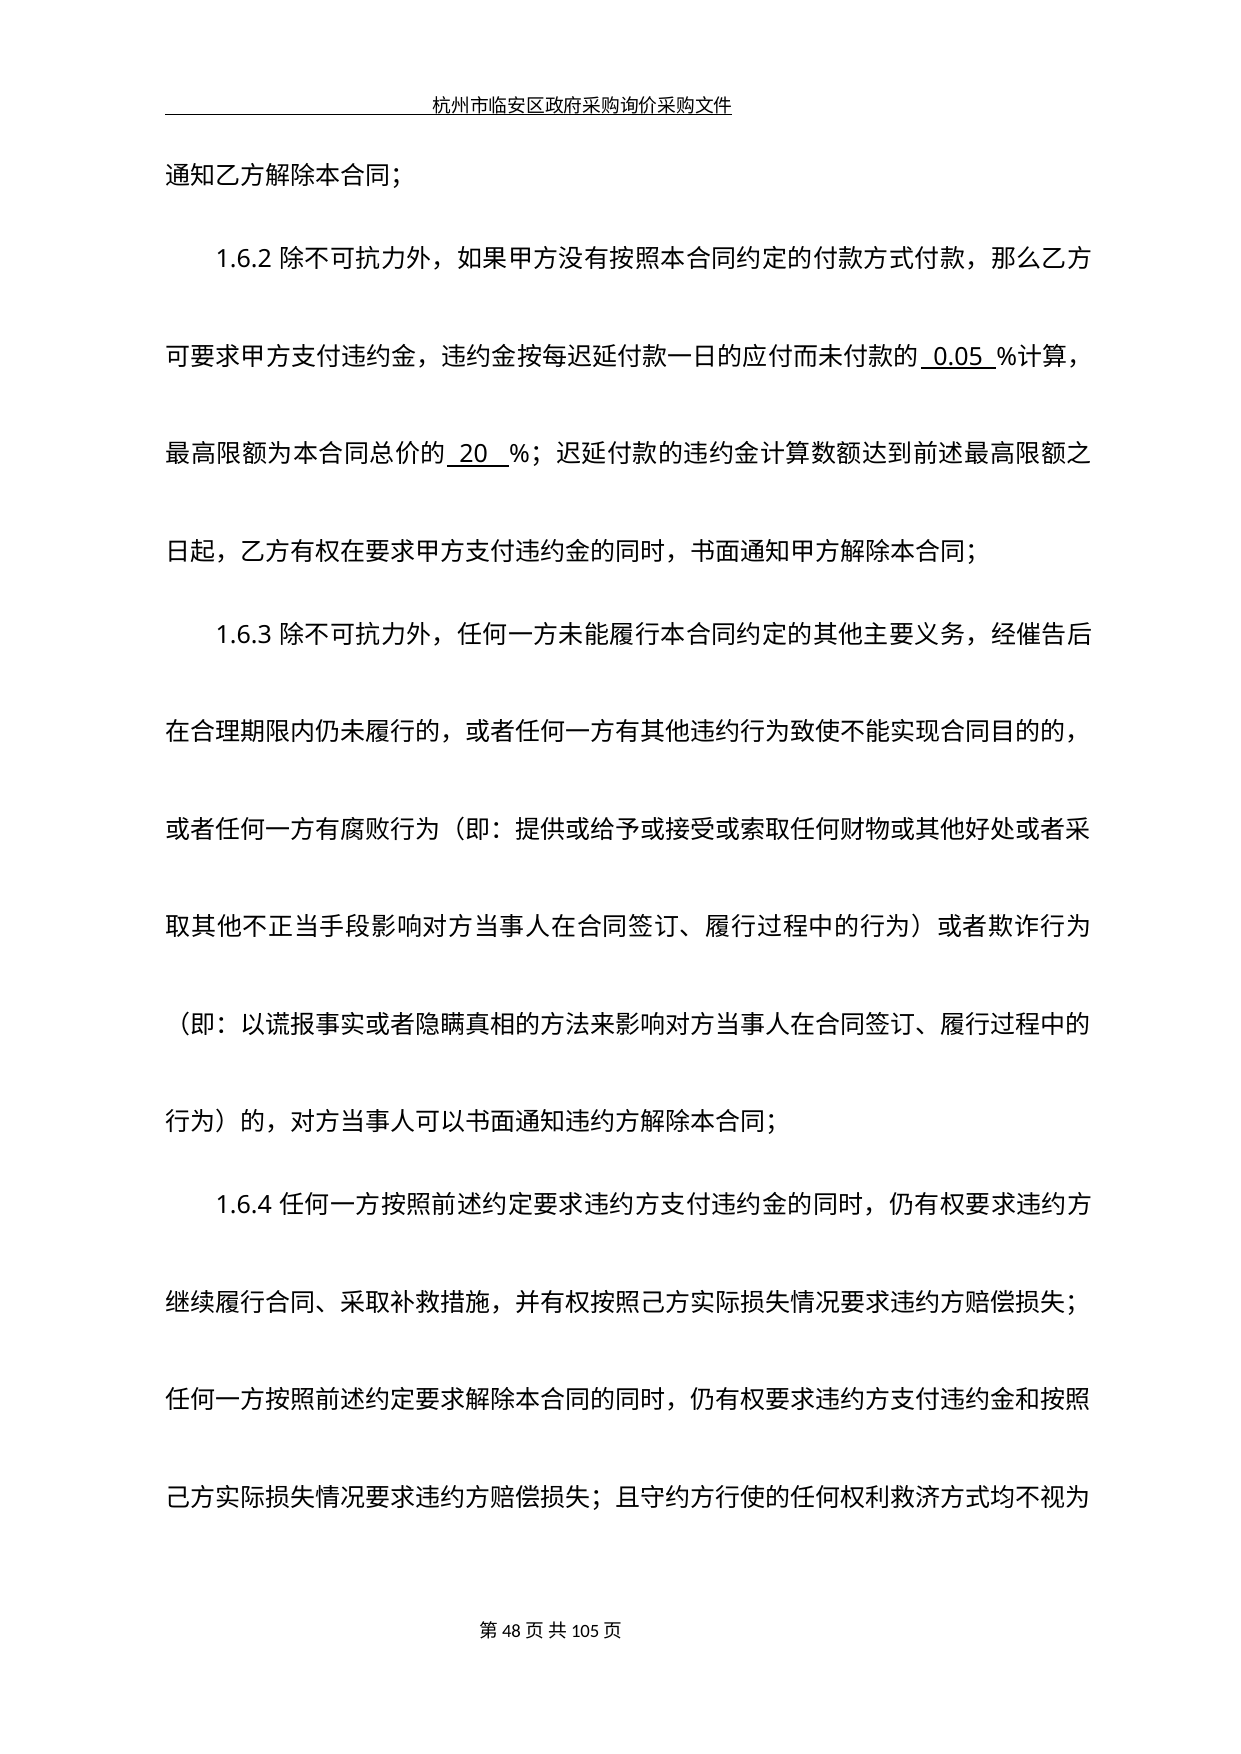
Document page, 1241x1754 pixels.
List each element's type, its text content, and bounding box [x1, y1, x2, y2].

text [165, 1171, 1092, 1528]
text 1.6.2 除不可抗力外，如果甲方没有按照本合同约定的付款方式付款，那么乙方可要求甲方支付违约金，违约金按每迟延付款一日的应付而未付款的 0.05 %计算，最高限额为本合同总价的 20 %；迟延付款的违约金计算数额达到前述最高限额之日起，乙方有权在要求甲方支付违约金的同时，书面通知甲方解除本合同； [165, 224, 1092, 582]
text 1.6.3 除不可抗力外，任何一方未能履行本合同约定的其他主要义务，经催告后在合理期限内仍未履行的，或者任何一方有其他违约行为致使不能实现合同目的的，或者任何一方有腐败行为（即：提供或给予或接受或索取任何财物或其他好处或者采取其他不正当手段影响对方当事人在合同签订、履行过程中的行为）或者欺诈行为（即：以谎报事实或者隐瞒真相的方法来影响对方当事人在合同签订、履行过程中的行为）的，对方当事人可以书面通知违约方解除本合同； [165, 600, 1092, 1152]
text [165, 141, 1092, 206]
